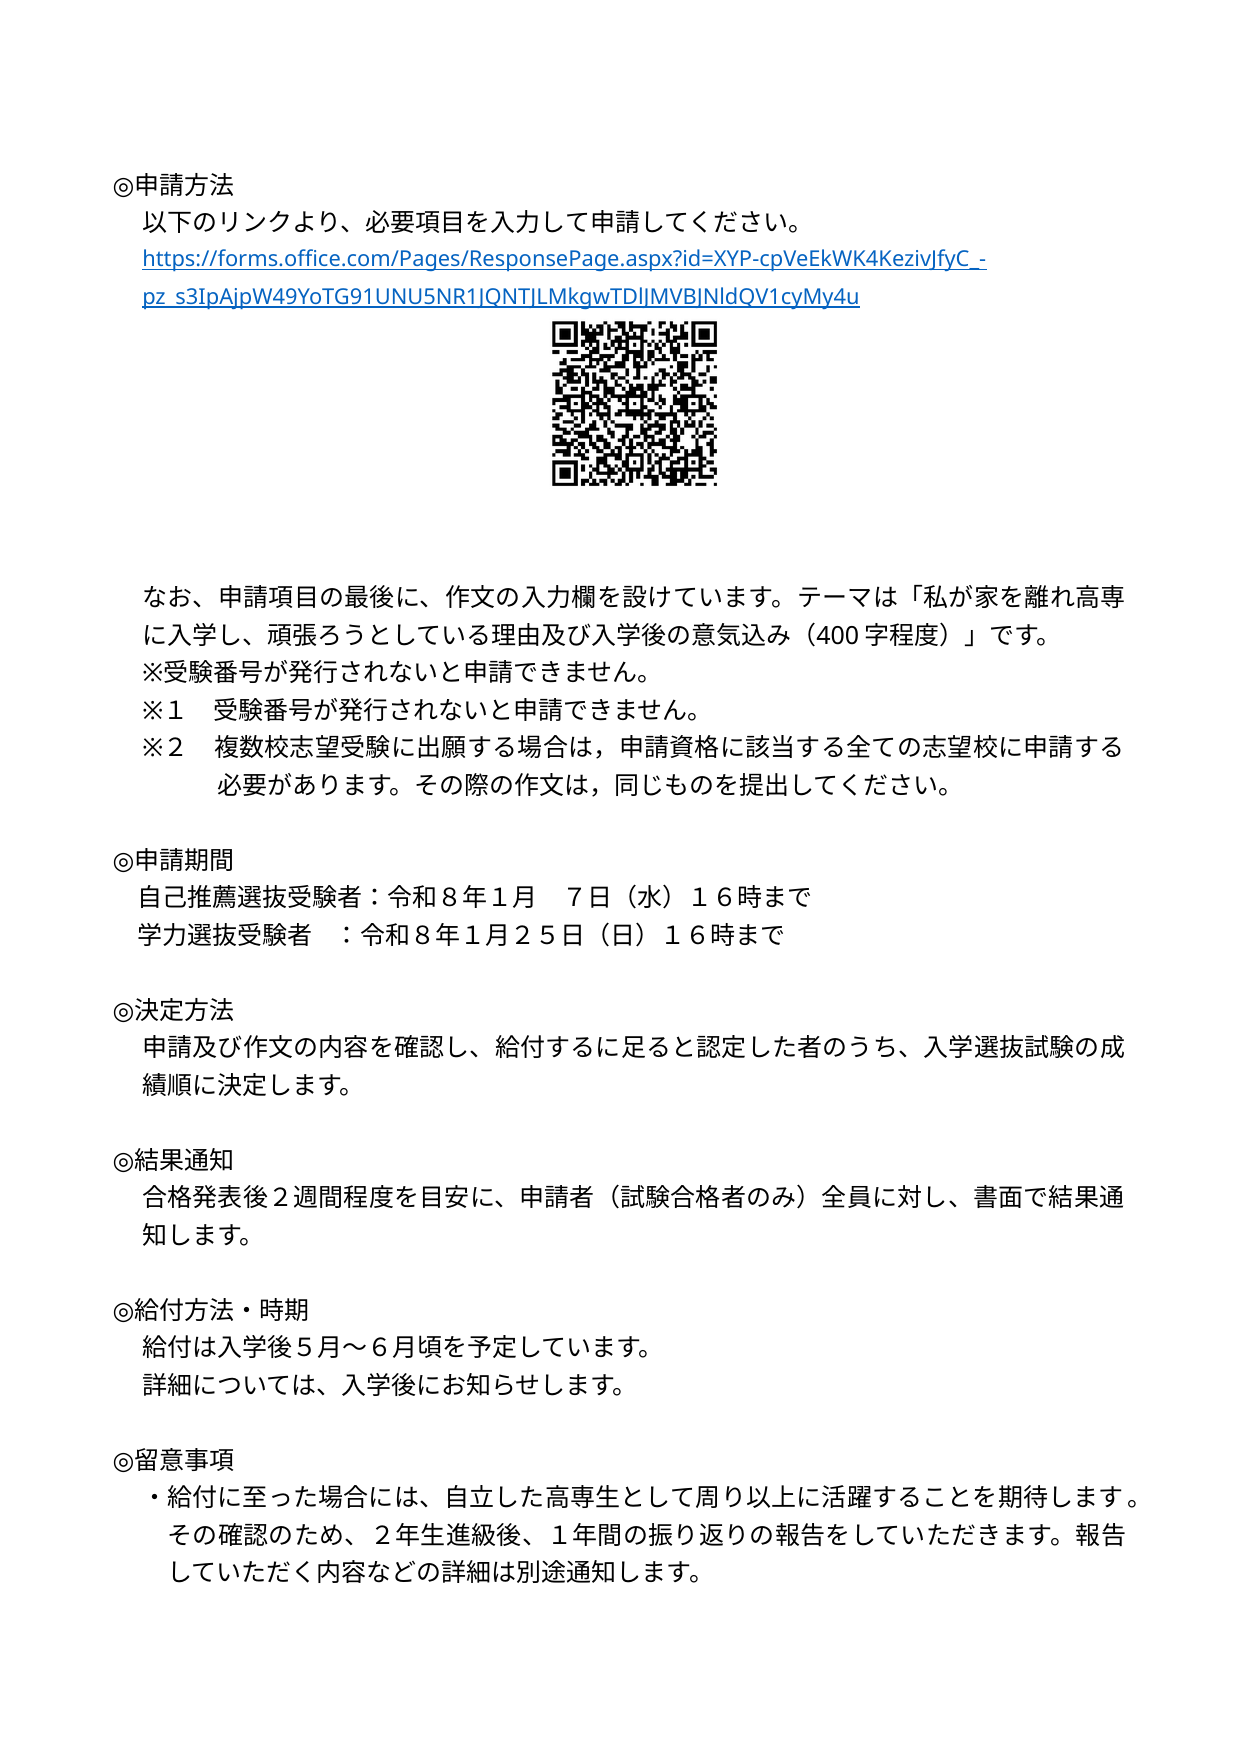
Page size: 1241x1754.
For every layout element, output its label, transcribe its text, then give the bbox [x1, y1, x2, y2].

text ◎給付方法・時期 [112, 1289, 1128, 1327]
text 申請及び作文の内容を確認し、給付するに足ると認定した者のうち、入学選抜試験の成績順に決定します。 [142, 1027, 1128, 1102]
text なお、申請項目の最後に、作文の入力欄を設けています。テーマは「私が家を離れ高専に入学し、頑張ろうとしている理由及び入学後の意気込み（400字程度）」です。 [142, 577, 1128, 652]
text 自己推薦選抜受験者：令和８年１月 ７日（水）１６時まで [112, 877, 1128, 914]
text ・給付に至った場合には、自立した高専生として周り以上に活躍することを期待します。その確認のため、２年生進級後、１年間の振り返りの報告をしていただきます。報告していただく内容などの詳細は別途通知します。 [142, 1477, 1128, 1589]
text ◎留意事項 [112, 1439, 1128, 1477]
text ※受験番号が発行されないと申請できません。 [142, 652, 1128, 689]
text https://forms.office.com/Pages/ResponsePage.aspx?id=XYP-cpVeEkWK4KezivJfyC_-pz_s3IpAjpW49YoTG91UNU5NR1JQNTJLMkgwTDlJMVBJNldQV1cyMy4u [142, 239, 1128, 314]
text ◎申請期間 [112, 839, 1128, 877]
text 学力選抜受験者 ：令和８年１月２５日（日）１６時まで [112, 914, 1128, 952]
text ◎決定方法 [112, 989, 1128, 1027]
text 以下のリンクより、必要項目を入力して申請してください。 [142, 202, 1128, 239]
text 合格発表後２週間程度を目安に、申請者（試験合格者のみ）全員に対し、書面で結果通知します。 [142, 1177, 1128, 1252]
text ※２ 複数校志望受験に出願する場合は，申請資格に該当する全ての志望校に申請する必要があります。その際の作文は，同じものを提出してください。 [142, 727, 1128, 802]
text ※１ 受験番号が発行されないと申請できません。 [142, 689, 1128, 727]
text ◎結果通知 [112, 1139, 1128, 1177]
text 給付は入学後５月～６月頃を予定しています。 [142, 1327, 1128, 1364]
picture [545, 314, 724, 492]
text ◎申請方法 [112, 164, 1128, 202]
text 詳細については、入学後にお知らせします。 [142, 1364, 1128, 1402]
